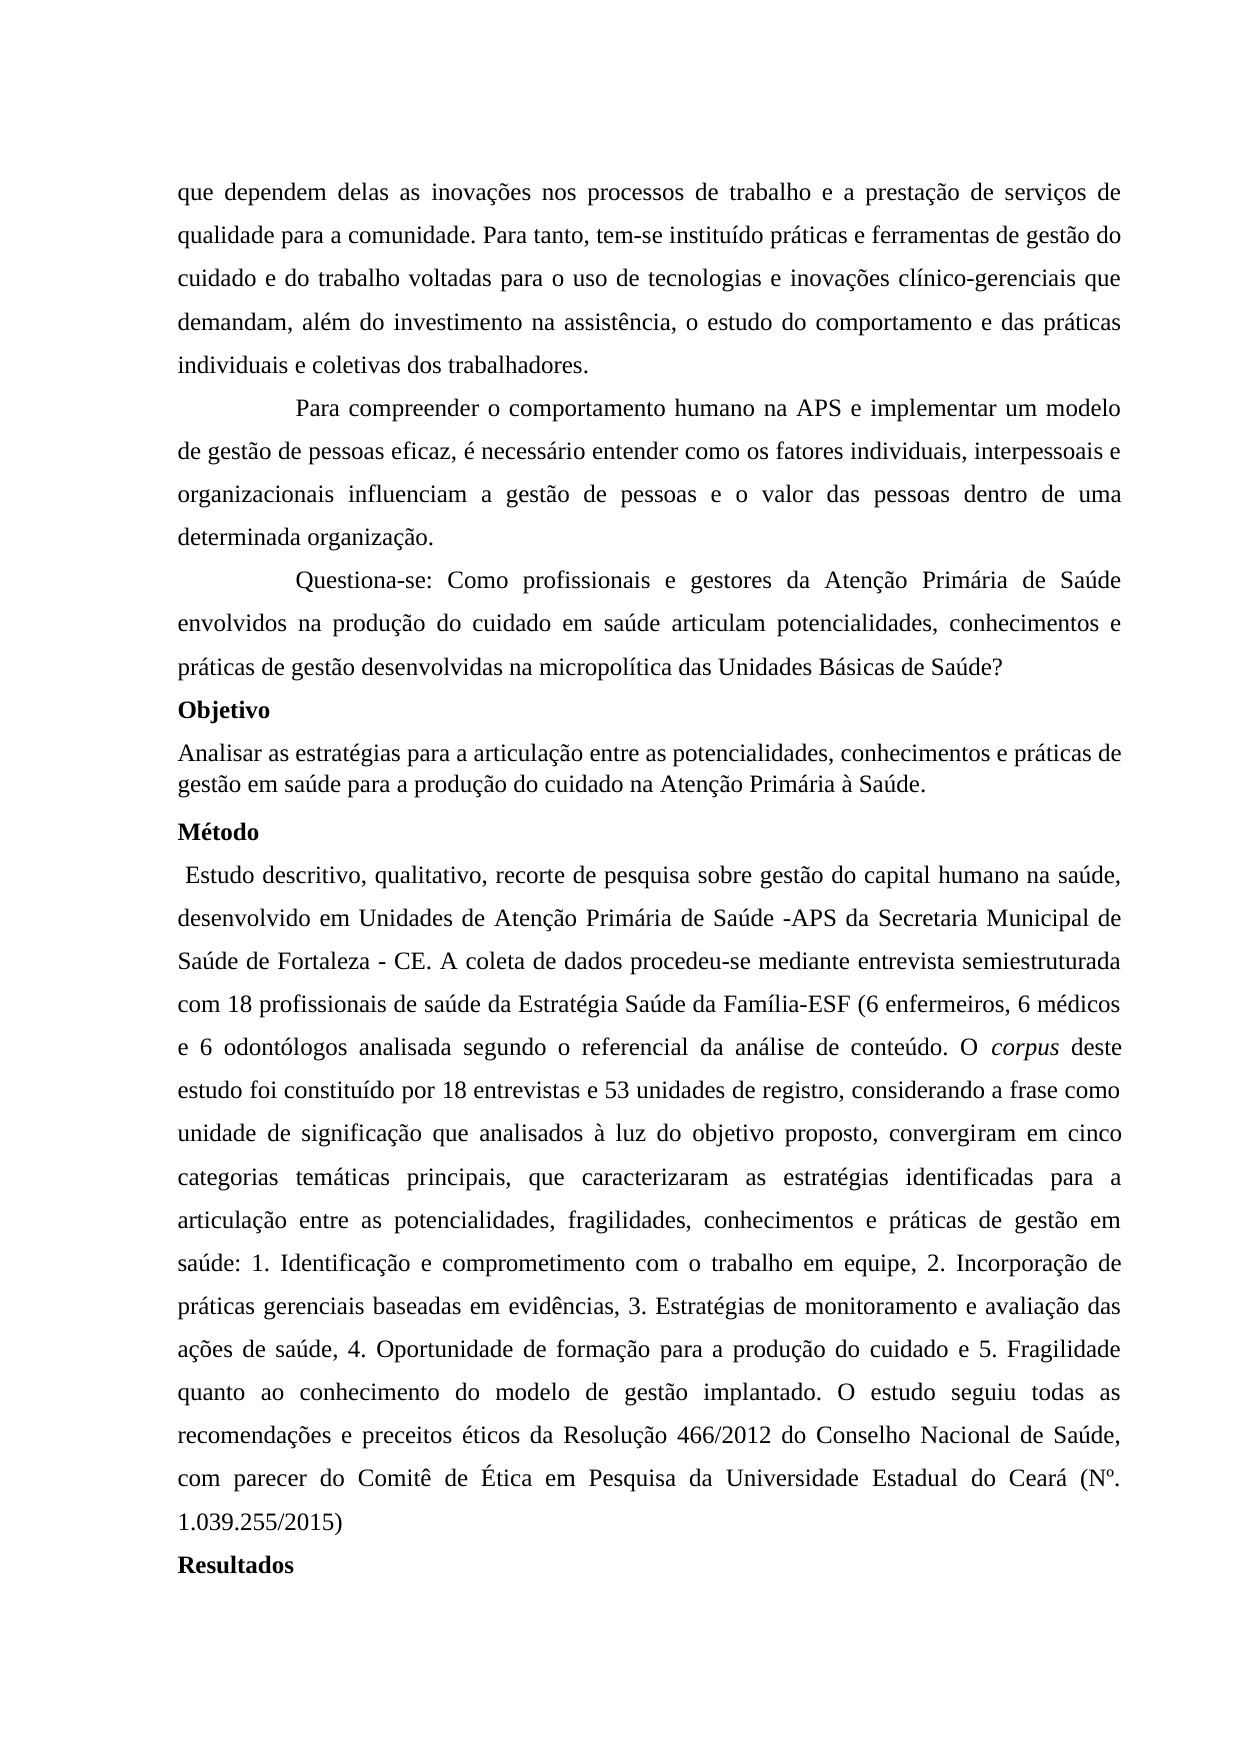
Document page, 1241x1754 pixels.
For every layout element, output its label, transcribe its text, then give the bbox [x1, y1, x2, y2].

text Método [177, 817, 1122, 845]
text Questiona-se: Como profissionais e gestores da Atenção Primária de Saúde envolvidos na produção do cuidado em saúde articulam potencialidades, conhecimentos e práticas de gestão desenvolvidas na micropolítica das Unidades Básicas de Saúde? [177, 565, 1122, 680]
text Analisar as estratégias para a articulação entre as potencialidades, conhecimentos e práticas de gestão em saúde para a produção do cuidado na Atenção Primária à Saúde. [177, 738, 1122, 798]
text Resultados [177, 1550, 1122, 1578]
text Para compreender o comportamento humano na APS e implementar um modelo de gestão de pessoas eficaz, é necessário entender como os fatores individuais, interpessoais e organizacionais influenciam a gestão de pessoas e o valor das pessoas dentro de uma determinada organização. [177, 393, 1122, 551]
text Estudo descritivo, qualitativo, recorte de pesquisa sobre gestão do capital humano na saúde, desenvolvido em Unidades de Atenção Primária de Saúde -APS da Secretaria Municipal de Saúde de Fortaleza - CE. A coleta de dados procedeu-se mediante entrevista semiestruturada com 18 profissionais de saúde da Estratégia Saúde da Família-ESF (6 enfermeiros, 6 médicos e 6 odontólogos analisada segundo o referencial da análise de conteúdo. O corpus deste estudo foi constituído por 18 entrevistas e 53 unidades de registro, considerando a frase como unidade de significação que analisados à luz do objetivo proposto, convergiram em cinco categorias temáticas principais, que caracterizaram as estratégias identificadas para a articulação entre as potencialidades, fragilidades, conhecimentos e práticas de gestão em saúde: 1. Identificação e comprometimento com o trabalho em equipe, 2. Incorporação de práticas gerenciais baseadas em evidências, 3. Estratégias de monitoramento e avaliação das ações de saúde, 4. Oportunidade de formação para a produção do cuidado e 5. Fragilidade quanto ao conhecimento do modelo de gestão implantado. O estudo seguiu todas as recomendações e preceitos éticos da Resolução 466/2012 do Conselho Nacional de Saúde, com parecer do Comitê de Ética em Pesquisa da Universidade Estadual do Ceará (Nº. 1.039.255/2015) [177, 860, 1122, 1535]
text Objetivo [177, 695, 1122, 723]
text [177, 177, 1122, 378]
